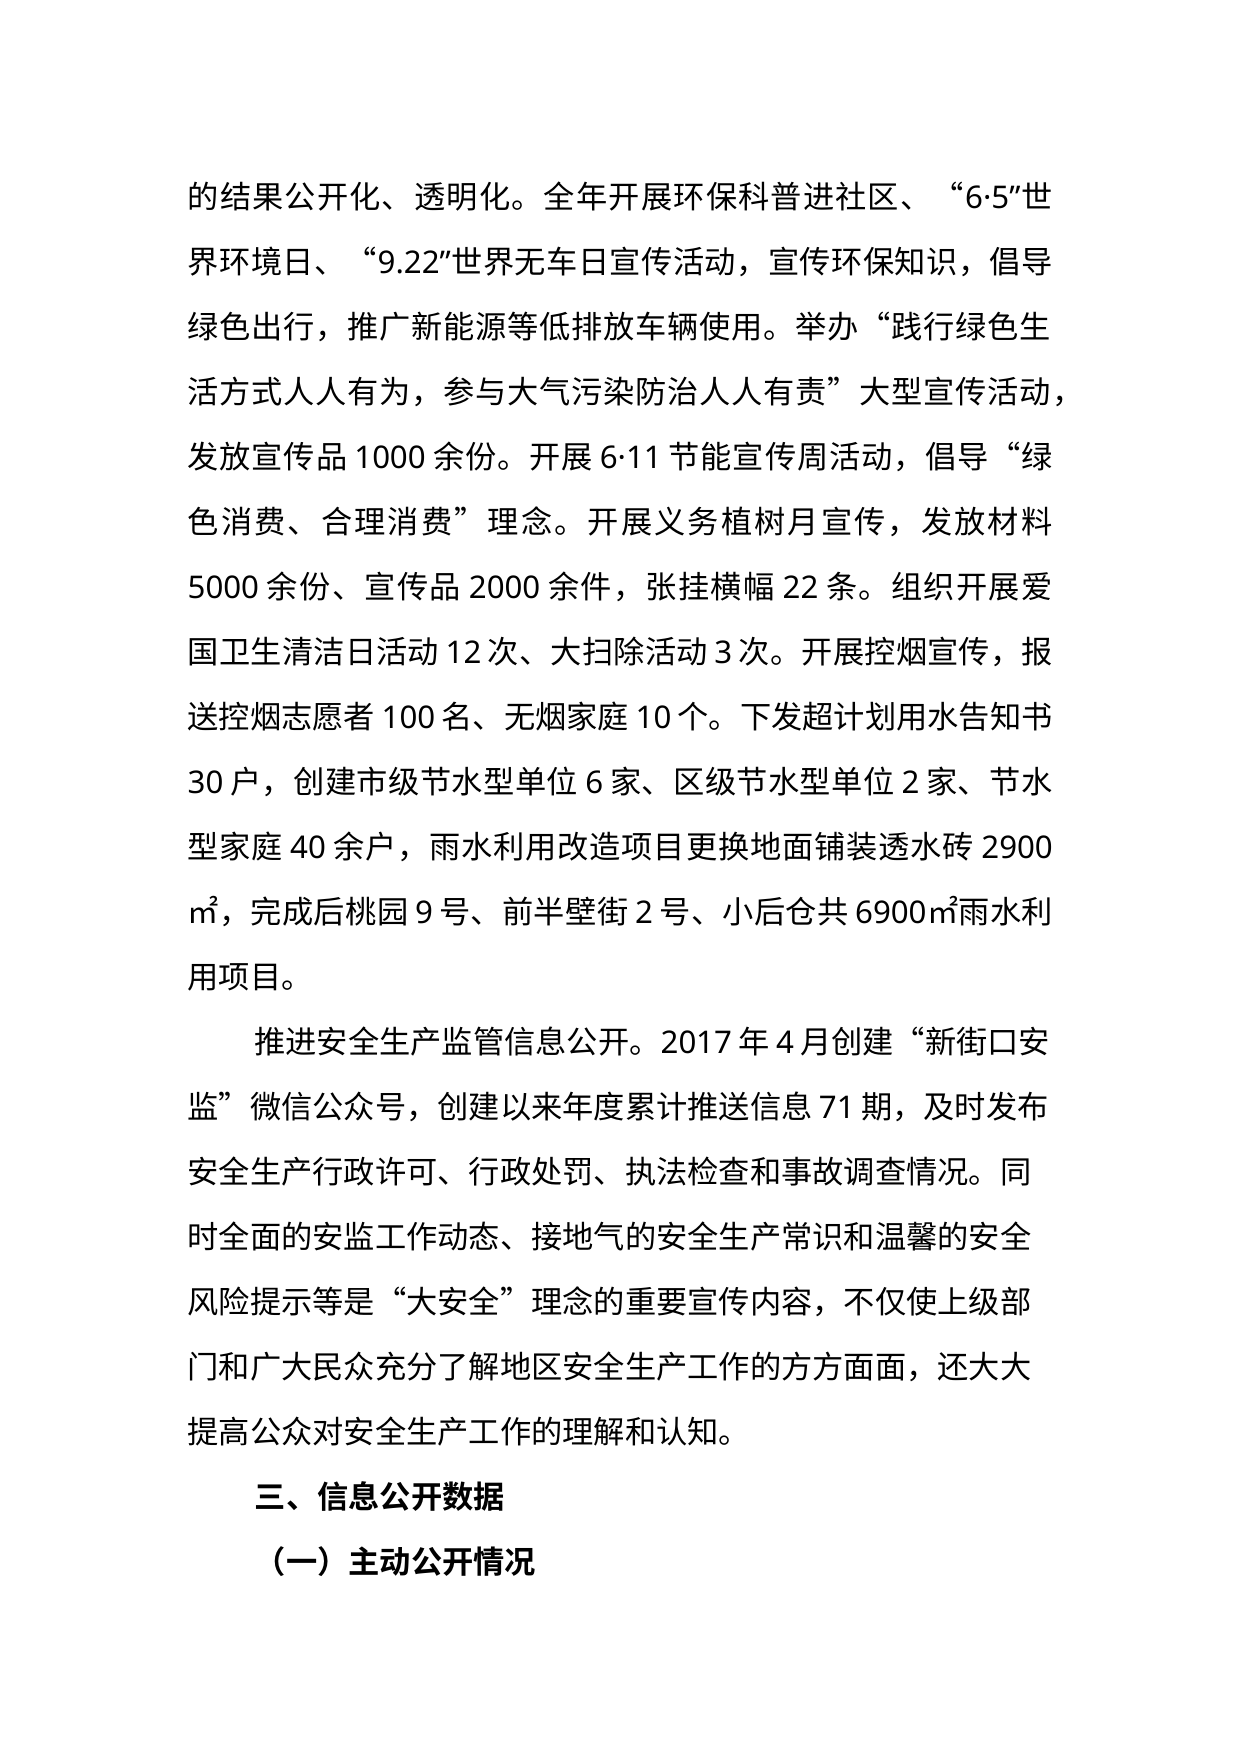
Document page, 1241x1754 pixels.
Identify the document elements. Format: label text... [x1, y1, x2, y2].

text 三、信息公开数据 [187, 1462, 1053, 1527]
text （一）主动公开情况 [187, 1527, 1053, 1592]
text 推进安全生产监管信息公开。2017年4月创建“新街口安监”微信公众号，创建以来年度累计推送信息71期，及时发布安全生产行政许可、行政处罚、执法检查和事故调查情况。同时全面的安监工作动态、接地气的安全生产常识和温馨的安全风险提示等是“大安全”理念的重要宣传内容，不仅使上级部门和广大民众充分了解地区安全生产工作的方方面面，还大大提高公众对安全生产工作的理解和认知。 [187, 1007, 1053, 1462]
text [187, 162, 1053, 1007]
